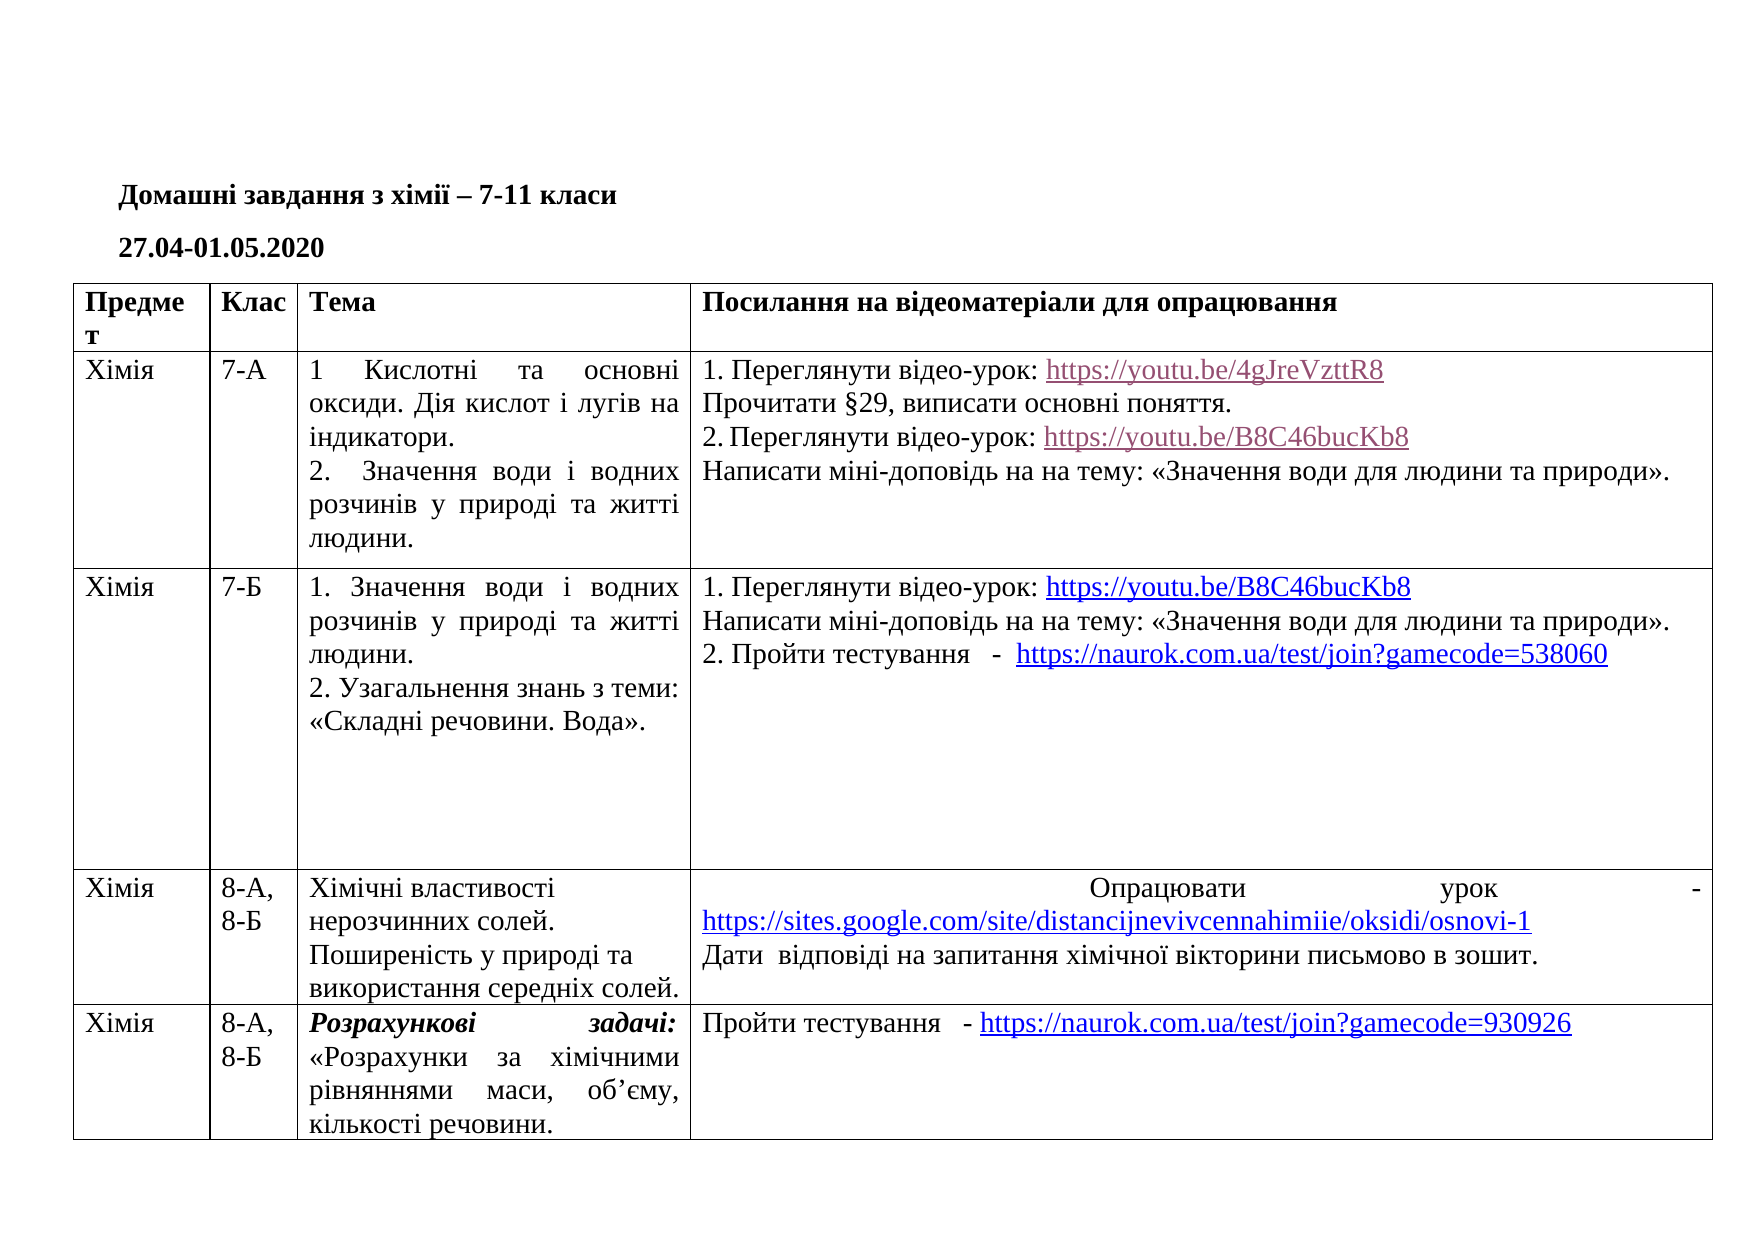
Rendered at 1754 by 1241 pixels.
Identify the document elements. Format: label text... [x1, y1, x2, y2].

text 27.04-01.05.2020 [118, 230, 1636, 263]
table_header Предмет [74, 284, 209, 351]
table_cell Пройти тестування - https://naurok.com.ua/test/join?gamecode=930926 [691, 1005, 1712, 1139]
table_cell 7-Б [211, 569, 297, 869]
table_cell 1 Кислотні та основні оксиди. Дія кислот і лугів на індикатори. 2. Значення води і водних розчинів у природі та житті людини. [298, 352, 690, 568]
table_header Клас [211, 284, 297, 351]
table_header Тема [298, 284, 690, 351]
table_cell Опрацювати урок - https://sites.google.com/site/distancijnevivcennahimiie/oksidi/osnovi-1 Дати відповіді на запитання хімічної вікторини письмово в зошит. [691, 870, 1712, 1004]
table_cell Розрахункові задачі: «Розрахунки за хімічними рівняннями маси, об’єму, кількості речовини. [298, 1005, 690, 1139]
table_cell 8-А, 8-Б [211, 870, 297, 1004]
table_cell 1. Переглянути відео-урок: https://youtu.be/4gJreVzttR8 Прочитати §29, виписати основні поняття. 2. Переглянути відео-урок: https://youtu.be/B8C46bucKb8 Написати міні-доповідь на на тему: «Значення води для людини та природи». [691, 352, 1712, 568]
table_cell 7-А [211, 352, 297, 568]
table_cell 1. Переглянути відео-урок: https://youtu.be/B8C46bucKb8 Написати міні-доповідь на на тему: «Значення води для людини та природи». 2. Пройти тестування - https://naurok.com.ua/test/join?gamecode=538060 [691, 569, 1712, 869]
table_cell Хімія [74, 569, 209, 869]
table_cell Хімія [74, 352, 209, 568]
table_cell Хімія [74, 1005, 209, 1139]
table_cell Хімічні властивості нерозчинних солей. Поширеність у природі та використання середніх солей. [298, 870, 690, 1004]
table_cell Хімія [74, 870, 209, 1004]
table_cell 1. Значення води і водних розчинів у природі та житті людини. 2. Узагальнення знань з теми: «Складні речовини. Вода». [298, 569, 690, 869]
table_header Посилання на відеоматеріали для опрацювання [691, 284, 1712, 351]
table_cell 8-А, 8-Б [211, 1005, 297, 1139]
text Домашні завдання з хімії – 7-11 класи [118, 177, 1636, 211]
